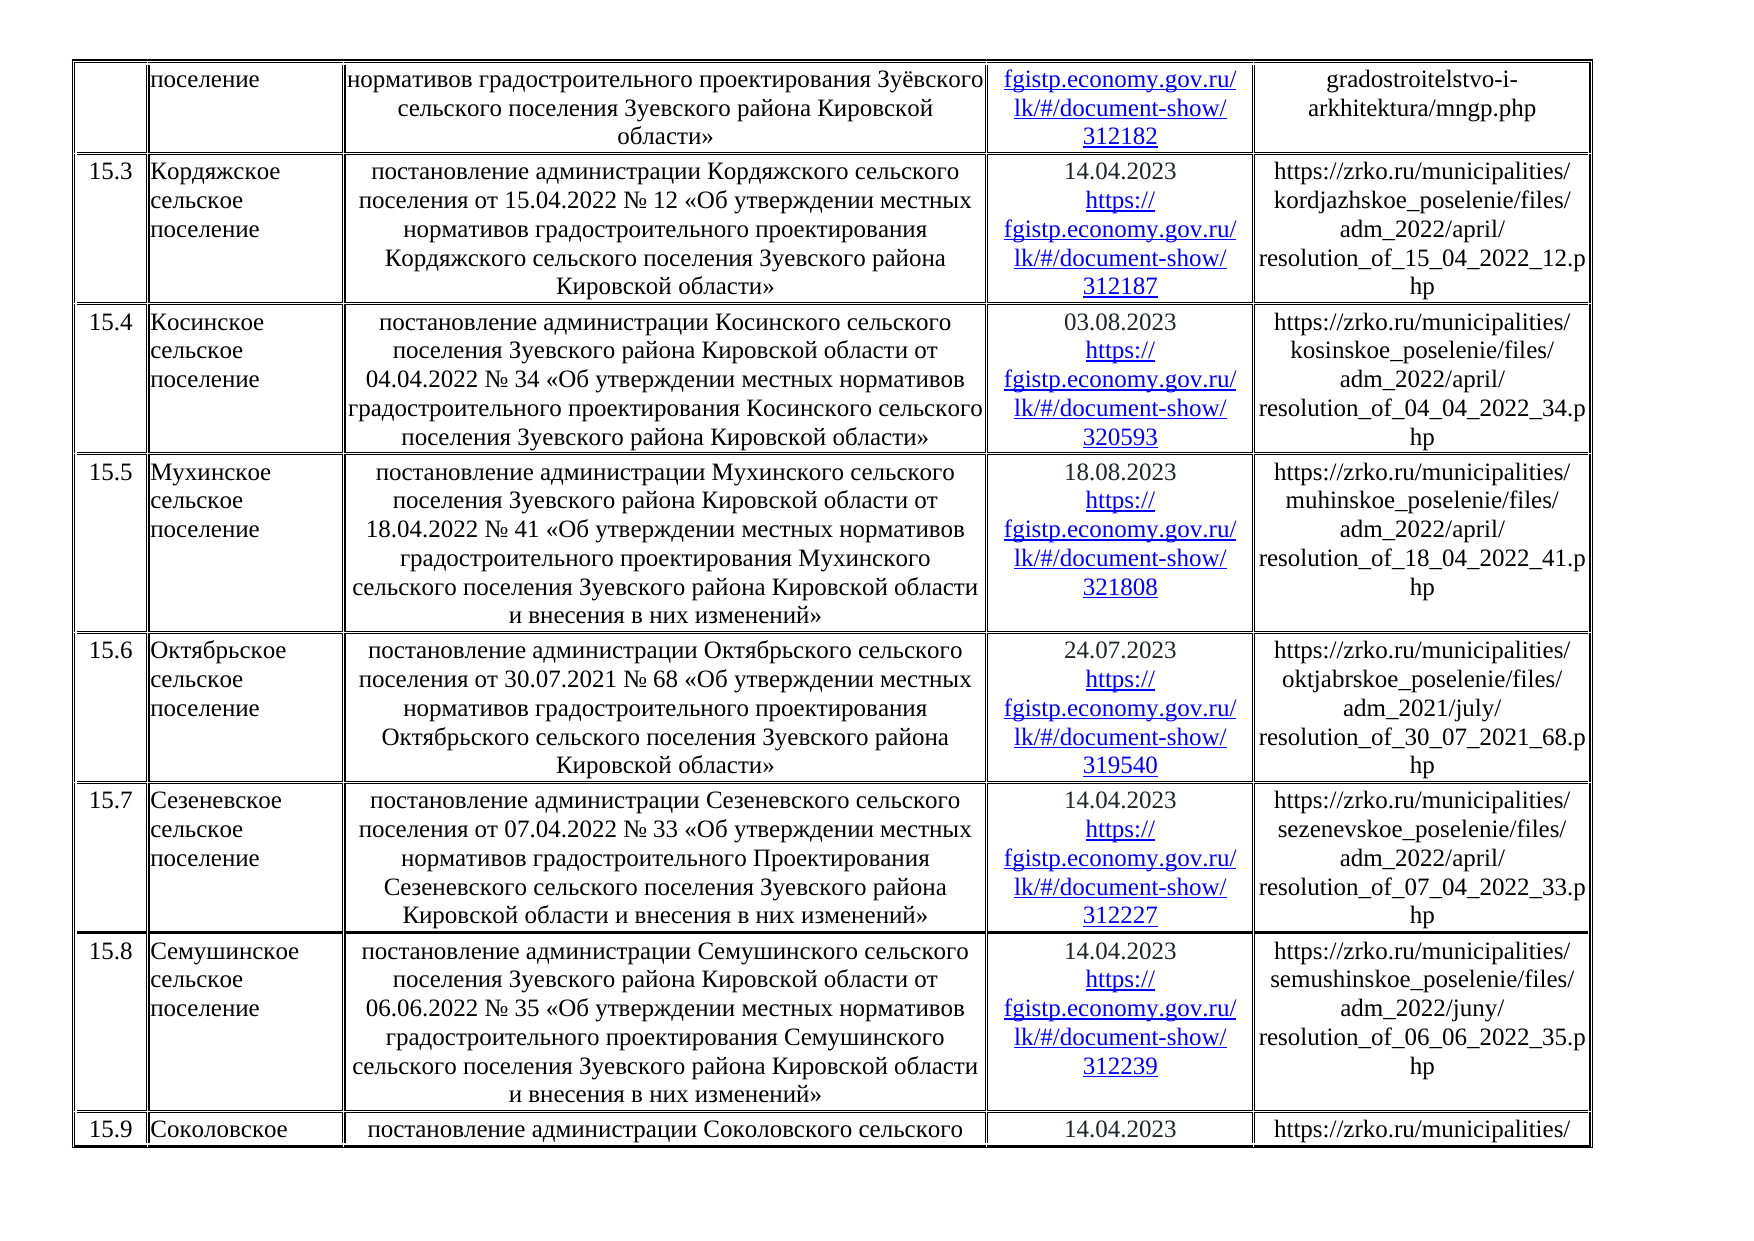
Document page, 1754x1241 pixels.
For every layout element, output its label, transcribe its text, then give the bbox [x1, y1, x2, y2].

table_cell 24.07.2023 https://fgistp.economy.gov.ru/lk/#/document-show/319540 [988, 634, 1252, 781]
table_cell 15.8 [75, 931, 146, 1110]
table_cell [1254, 63, 1589, 152]
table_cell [987, 1113, 1253, 1145]
table_cell 15.3 [73, 152, 148, 302]
table_cell 15.2 [75, 61, 148, 152]
table_cell Семушинское сельское поселение [150, 934, 342, 1110]
table_cell Октябрьское сельское поселение [150, 634, 342, 781]
table_cell https://zrko.ru/municipalities/oktjabrskoe_poselenie/files/adm_2021/july/resolution_of_30_07_2021_68.php [1254, 631, 1591, 781]
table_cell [987, 63, 1253, 152]
table_cell постановление администрации Кордяжского сельского поселения от 15.04.2022 № 12 «Об утверждении местных нормативов градостроительного проектирования Кордяжского сельского поселения Зуевского района Кировской области» [346, 155, 985, 302]
table_cell https://zrko.ru/municipalities/kosinskoe_poselenie/files/adm_2022/april/resolution_of_04_04_2022_34.php [1254, 302, 1591, 452]
table_cell 14.04.2023 https://fgistp.economy.gov.ru/lk/#/document-show/312239 [988, 934, 1252, 1110]
table_cell 15.5 [73, 452, 148, 631]
table_cell https://zrko.ru/municipalities/semushinskoe_poselenie/files/adm_2022/juny/resolution_of_06_06_2022_35.php [1255, 931, 1589, 1110]
table_cell Косинское сельское поселение [150, 305, 342, 452]
table_cell постановление администрации Косинского сельского поселения Зуевского района Кировской области от 04.04.2022 № 34 «Об утверждении местных нормативов градостроительного проектирования Косинского сельского поселения Зуевского района Кировской области» [346, 305, 985, 452]
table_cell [344, 1113, 987, 1145]
table_cell 03.08.2023 https://fgistp.economy.gov.ru/lk/#/document-show/320593 [988, 305, 1252, 452]
table_cell https://zrko.ru/municipalities/muhinskoe_poselenie/files/adm_2022/april/resolution_of_18_04_2022_41.php [1254, 452, 1591, 631]
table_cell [148, 1110, 344, 1145]
table_cell Кордяжское сельское поселение [150, 155, 342, 302]
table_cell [1254, 1110, 1591, 1145]
table_cell постановление администрации Сезеневского сельского поселения от 07.04.2022 № 33 «Об утверждении местных нормативов градостроительного Проектирования Сезеневского сельского поселения Зуевского района Кировской области и внесения в них изменений» [346, 784, 985, 931]
table_cell 15.6 [73, 631, 148, 781]
table_cell 15.9 [73, 1110, 148, 1145]
table_cell https://zrko.ru/municipalities/kordjazhskoe_poselenie/files/adm_2022/april/resolution_of_15_04_2022_12.php [1254, 152, 1591, 302]
table_cell 15.4 [73, 302, 148, 452]
table_cell 14.04.2023 https://fgistp.economy.gov.ru/lk/#/document-show/312227 [988, 784, 1252, 931]
table_cell постановление администрации Семушинского сельского поселения Зуевского района Кировской области от 06.06.2022 № 35 «Об утверждении местных нормативов градостроительного проектирования Семушинского сельского поселения Зуевского района Кировской области и внесения в них изменений» [346, 934, 985, 1110]
table_cell 14.04.2023 https://fgistp.economy.gov.ru/lk/#/document-show/312187 [988, 155, 1252, 302]
table_cell Сезеневское сельское поселение [150, 784, 342, 931]
table_cell https://zrko.ru/municipalities/sezenevskoe_poselenie/files/adm_2022/april/resolution_of_07_04_2022_33.php [1254, 781, 1591, 931]
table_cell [344, 63, 987, 152]
table_cell Мухинское сельское поселение [150, 455, 342, 631]
table_cell постановление администрации Октябрьского сельского поселения от 30.07.2021 № 68 «Об утверждении местных нормативов градостроительного проектирования Октябрьского сельского поселения Зуевского района Кировской области» [346, 634, 985, 781]
table_cell 15.7 [73, 781, 148, 931]
table_cell 18.08.2023 https://fgistp.economy.gov.ru/lk/#/document-show/321808 [988, 455, 1252, 631]
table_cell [148, 61, 344, 152]
table_cell постановление администрации Мухинского сельского поселения Зуевского района Кировской области от 18.04.2022 № 41 «Об утверждении местных нормативов градостроительного проектирования Мухинского сельского поселения Зуевского района Кировской области и внесения в них изменений» [346, 455, 985, 631]
